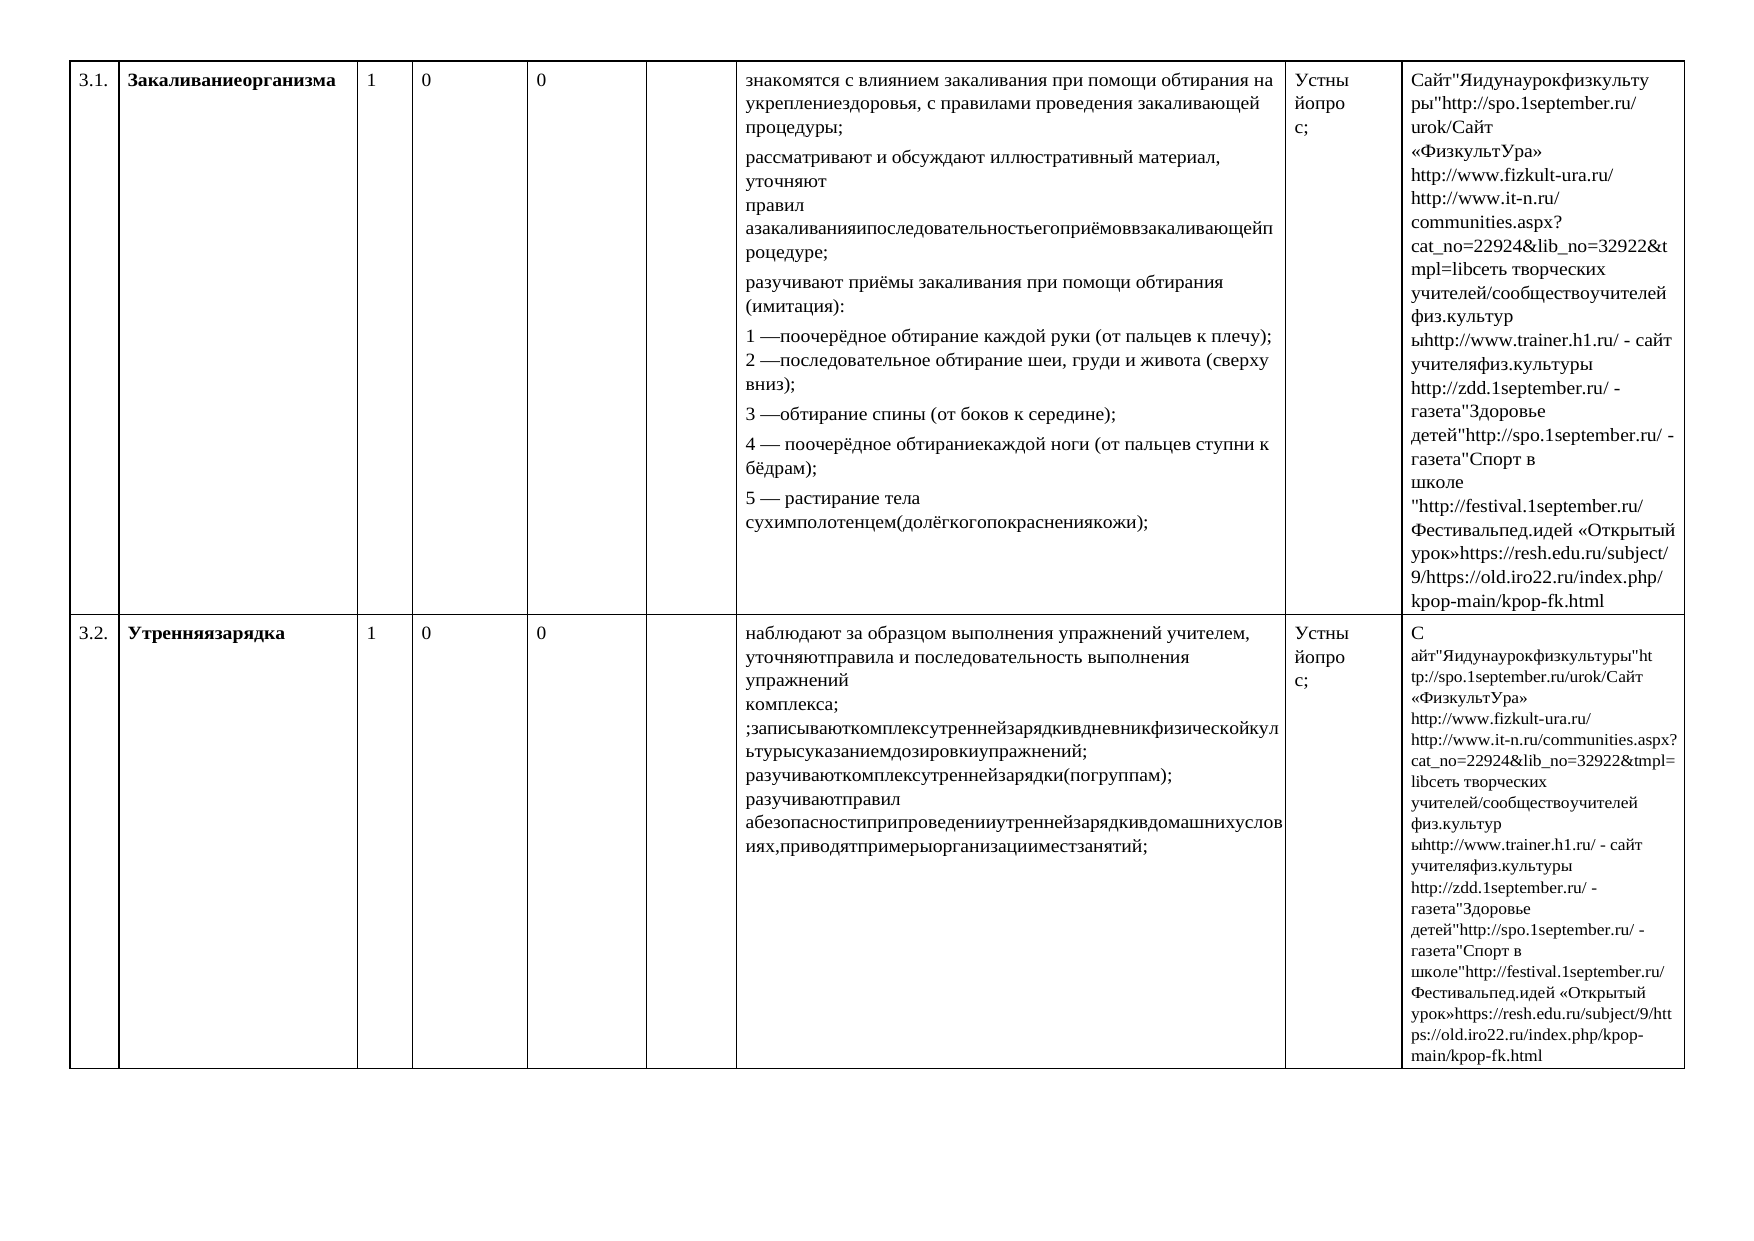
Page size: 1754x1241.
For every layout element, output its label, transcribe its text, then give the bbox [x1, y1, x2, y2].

table_cell 3.2. [71, 615, 118, 1068]
table_cell наблюдают за образцом выполнения упражнений учителем, уточняютправила и последовательность выполнения упражнений комплекса;;записываюткомплексутреннейзарядкивдневникфизическойкультурысуказаниемдозировкиупражнений; разучиваюткомплексутреннейзарядки(погруппам); разучиваютправилабезопасностиприпроведенииутреннейзарядкивдомашнихусловиях,приводятпримерыорганизацииместзанятий; [737, 615, 1285, 1068]
table_header 0 [528, 62, 646, 614]
table_cell 0 [528, 615, 646, 1068]
table_header 3.1. [71, 62, 118, 614]
table_header [647, 62, 736, 614]
table_header Устныйопрос; [1286, 62, 1401, 614]
table_cell Утренняязарядка [120, 615, 357, 1068]
table_header 0 [413, 62, 527, 614]
table_cell 0 [413, 615, 527, 1068]
table_cell Сайт"Яидунаурокфизкультуры"http://spo.1september.ru/urok/Сайт «ФизкультУра» http://www.fizkult-ura.ru/ http://www.it-n.ru/communities.aspx?cat_no=22924&lib_no=32922&tmpl=libсеть творческих учителей/сообществоучителей физ.культурыhttp://www.trainer.h1.ru/ - сайт учителяфиз.культуры http://zdd.1september.ru/ - газета"Здоровье детей"http://spo.1september.ru/ - газета"Спорт в школе"http://festival.1september.ru/ Фестивальпед.идей «Открытый урок»https://resh.edu.ru/subject/9/https://old.iro22.ru/index.php/kpop-main/kpop-fk.html [1403, 615, 1684, 1068]
table_cell [647, 615, 736, 1068]
table_cell 1 [358, 615, 412, 1068]
table_header 1 [358, 62, 412, 614]
table_header знакомятся с влиянием закаливания при помощи обтирания на укреплениездоровья, с правилами проведения закаливающей процедуры; рассматривают и обсуждают иллюстративный материал, уточняют правилазакаливанияипоследовательностьегоприёмоввзакаливающейпроцедуре; разучивают приёмы закаливания при помощи обтирания (имитация): 1 —поочерёдное обтирание каждой руки (от пальцев к плечу); 2 —последовательное обтирание шеи, груди и живота (сверху вниз); 3 —обтирание спины (от боков к середине); 4 — поочерёдное обтираниекаждой ноги (от пальцев ступни к бёдрам); 5 — растирание тела сухимполотенцем(долёгкогопокраснениякожи); [737, 62, 1285, 614]
table_header Закаливаниеорганизма [120, 62, 357, 614]
table_cell Устныйопрос; [1286, 615, 1401, 1068]
table_header Сайт"Яидунаурокфизкультуры"http://spo.1september.ru/urok/Сайт «ФизкультУра» http://www.fizkult-ura.ru/ http://www.it-n.ru/communities.aspx?cat_no=22924&lib_no=32922&tmpl=libсеть творческих учителей/сообществоучителей физ.культурыhttp://www.trainer.h1.ru/ - сайт учителяфиз.культуры http://zdd.1september.ru/ - газета"Здоровье детей"http://spo.1september.ru/ - газета"Спорт в школе"http://festival.1september.ru/ Фестивальпед.идей «Открытый урок»https://resh.edu.ru/subject/9/https://old.iro22.ru/index.php/kpop-main/kpop-fk.html [1403, 62, 1684, 614]
